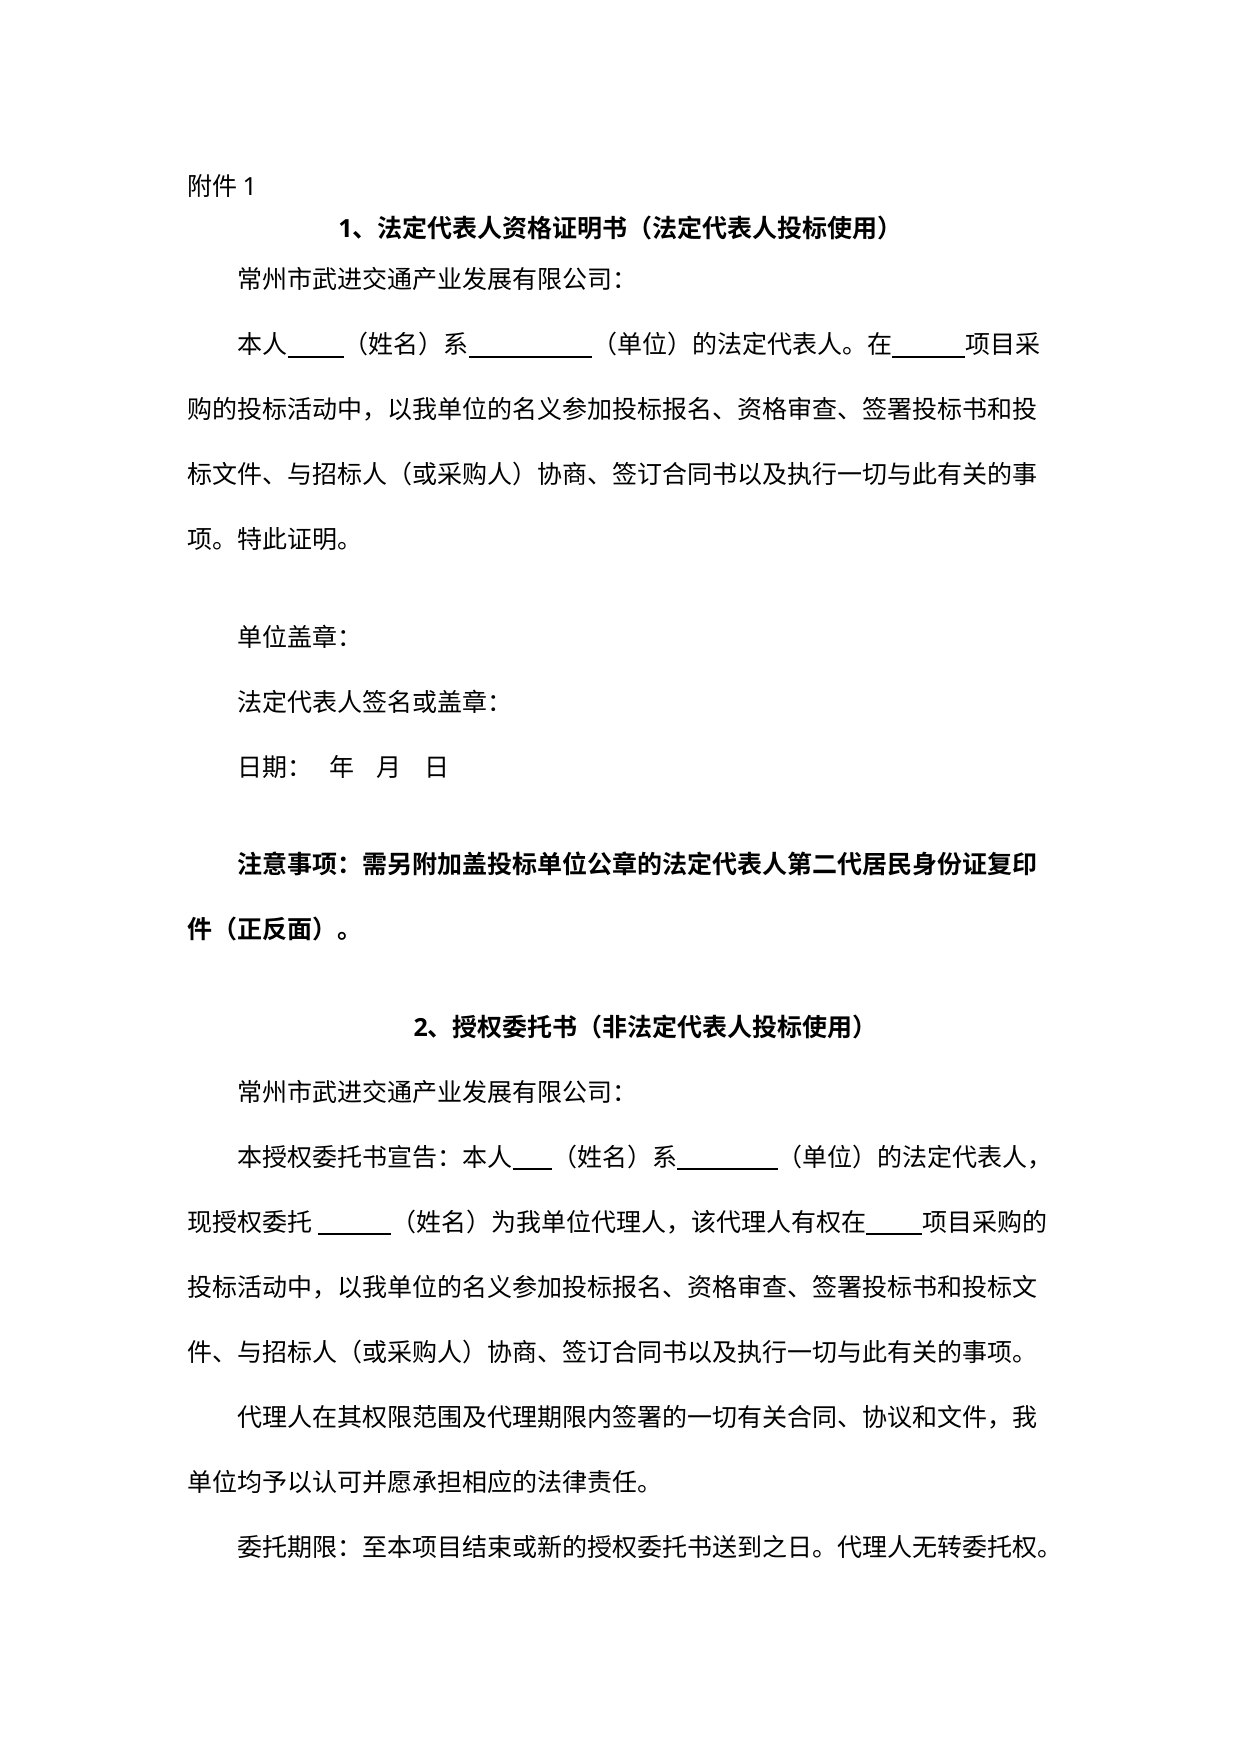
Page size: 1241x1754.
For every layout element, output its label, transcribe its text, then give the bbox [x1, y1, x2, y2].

table_cell 日期： 年 月 日 [176, 733, 669, 798]
text 本授权委托书宣告：本人 （姓名）系 （单位）的法定代表人，现授权委托 （姓名）为我单位代理人，该代理人有权在 项目采购的投标活动中，以我单位的名义参加投标报名、资格审查、签署投标书和投标文件、与招标人（或采购人）协商、签订合同书以及执行一切与此有关的事项。 [187, 1123, 1053, 1383]
text 委托期限：至本项目结束或新的授权委托书送到之日。代理人无转委托权。 [187, 1513, 1053, 1578]
text 常州市武进交通产业发展有限公司： [187, 1058, 1053, 1123]
text 本人 （姓名）系 （单位）的法定代表人。在 项目采购的投标活动中，以我单位的名义参加投标报名、资格审查、签署投标书和投标文件、与招标人（或采购人）协商、签订合同书以及执行一切与此有关的事项。特此证明。 [187, 310, 1053, 570]
text 附件1 [187, 162, 1053, 204]
text 注意事项：需另附加盖投标单位公章的法定代表人第二代居民身份证复印件（正反面）。 [187, 830, 1053, 960]
text 2、授权委托书（非法定代表人投标使用） [187, 993, 1053, 1058]
table_header 单位盖章： [176, 603, 669, 668]
text 1、法定代表人资格证明书（法定代表人投标使用） [187, 204, 1053, 245]
text 常州市武进交通产业发展有限公司： [187, 245, 1053, 310]
text 代理人在其权限范围及代理期限内签署的一切有关合同、协议和文件，我单位均予以认可并愿承担相应的法律责任。 [187, 1383, 1053, 1513]
table_cell 法定代表人签名或盖章： [176, 668, 669, 733]
